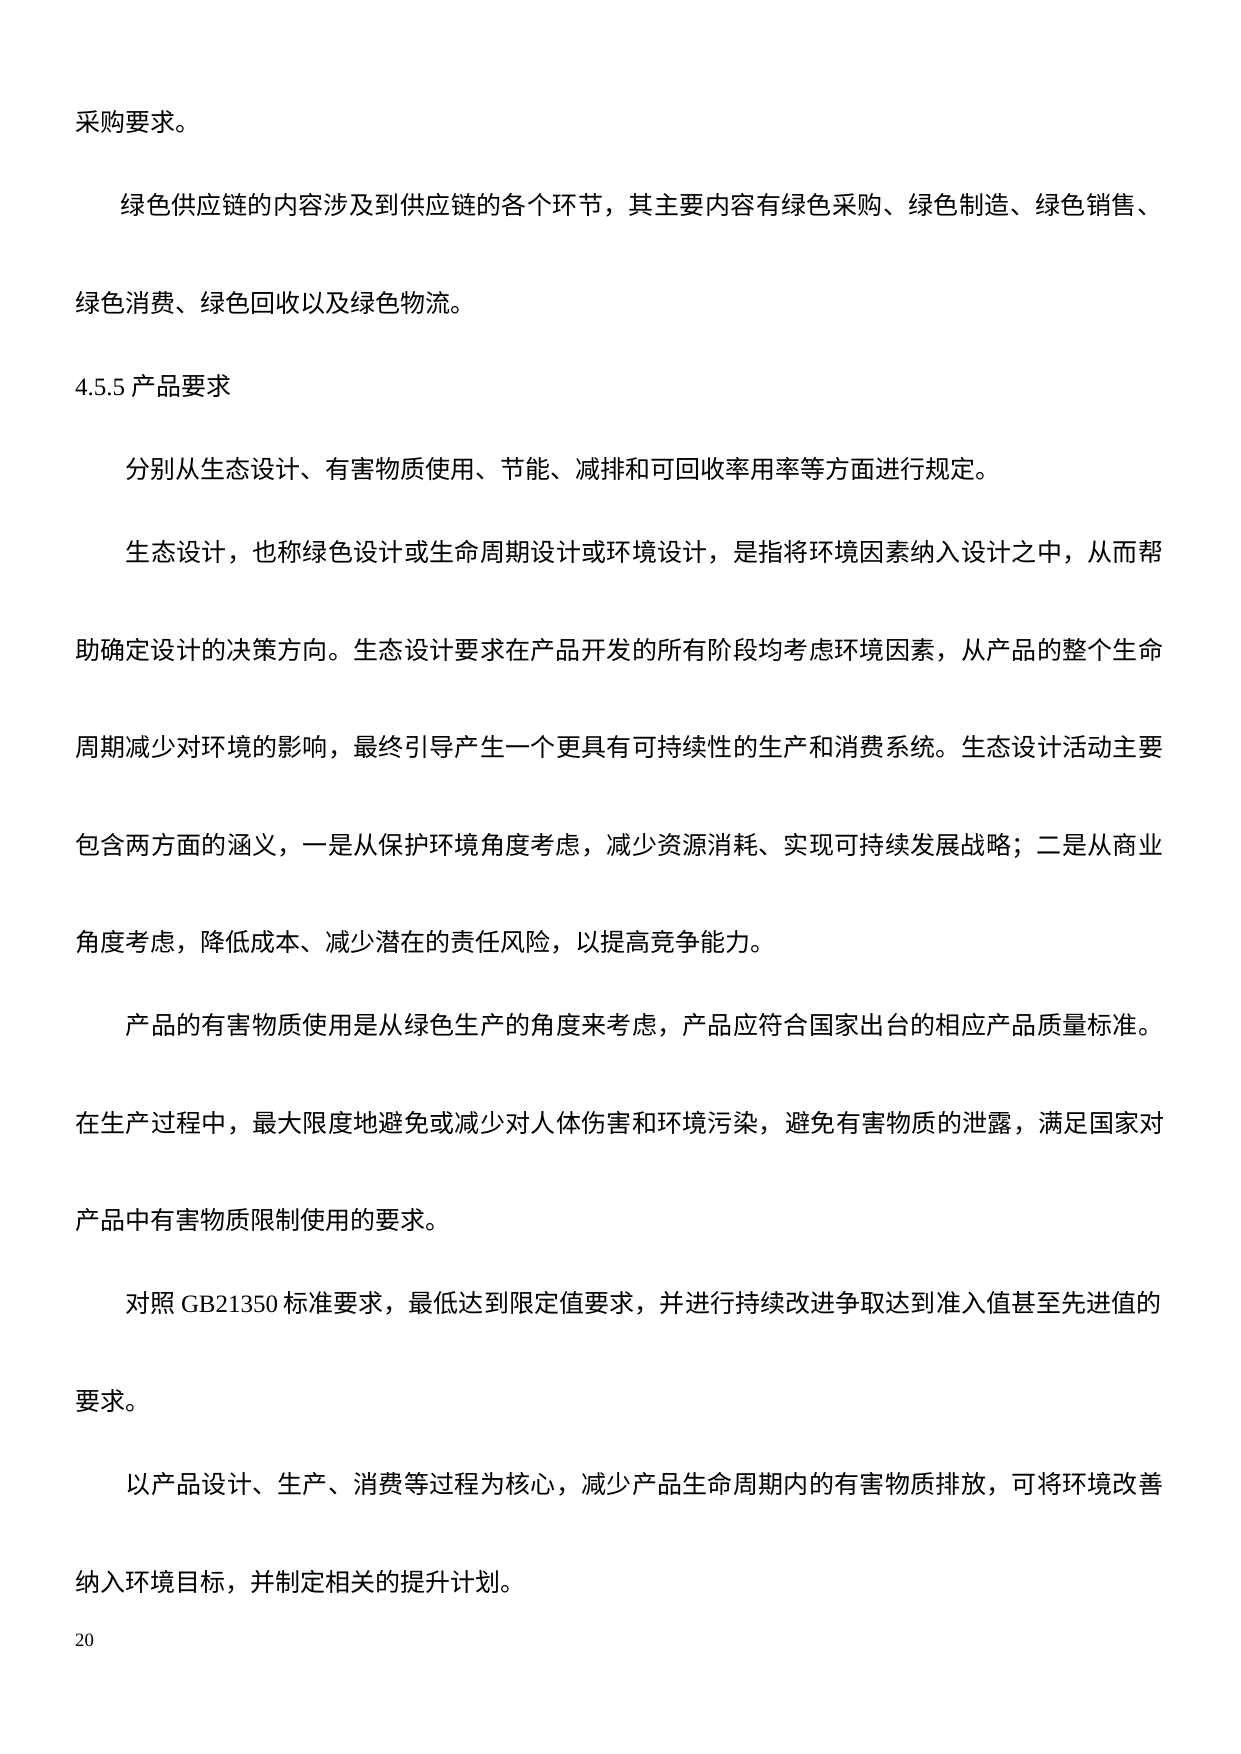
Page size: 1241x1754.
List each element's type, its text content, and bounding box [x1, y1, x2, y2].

text 生态设计，也称绿色设计或生命周期设计或环境设计，是指将环境因素纳入设计之中，从而帮助确定设计的决策方向。生态设计要求在产品开发的所有阶段均考虑环境因素，从产品的整个生命周期减少对环境的影响，最终引导产生一个更具有可持续性的生产和消费系统。生态设计活动主要包含两方面的涵义，一是从保护环境角度考虑，减少资源消耗、实现可持续发展战略；二是从商业角度考虑，降低成本、减少潜在的责任风险，以提高竞争能力。 [75, 518, 1165, 973]
text 产品的有害物质使用是从绿色生产的角度来考虑，产品应符合国家出台的相应产品质量标准。在生产过程中，最大限度地避免或减少对人体伤害和环境污染，避免有害物质的泄露，满足国家对产品中有害物质限制使用的要求。 [75, 991, 1165, 1251]
text 对照GB21350标准要求，最低达到限定值要求，并进行持续改进争取达到准入值甚至先进值的要求。 [75, 1269, 1165, 1432]
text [75, 88, 1165, 153]
text 以产品设计、生产、消费等过程为核心，减少产品生命周期内的有害物质排放，可将环境改善纳入环境目标，并制定相关的提升计划。 [75, 1450, 1165, 1613]
text 绿色供应链的内容涉及到供应链的各个环节，其主要内容有绿色采购、绿色制造、绿色销售、绿色消费、绿色回收以及绿色物流。 [75, 171, 1165, 334]
text 产品要求 [75, 352, 1165, 417]
text 分别从生态设计、有害物质使用、节能、减排和可回收率用率等方面进行规定。 [75, 435, 1165, 500]
